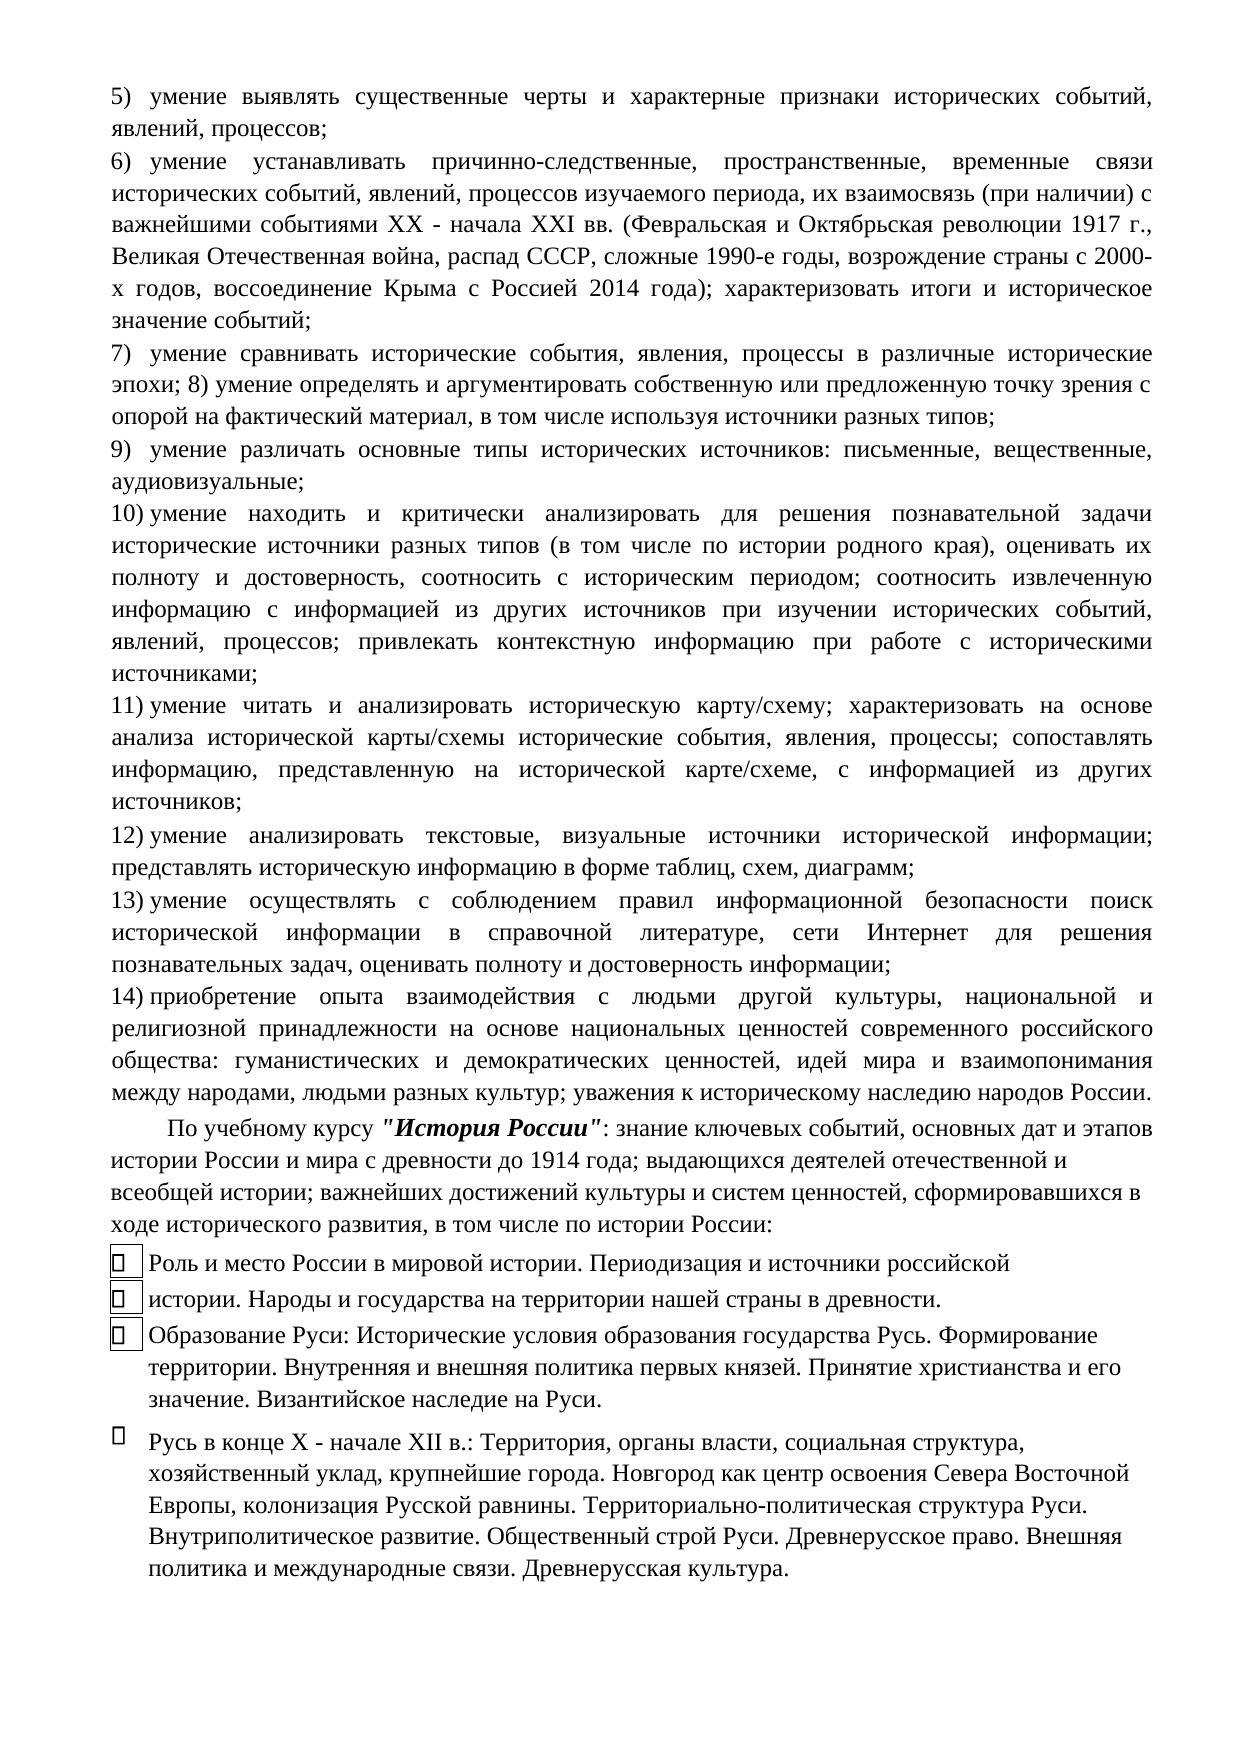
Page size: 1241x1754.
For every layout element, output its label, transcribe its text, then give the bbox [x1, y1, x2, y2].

list умение читать и анализировать историческую карту/схему; характеризовать на основе анализа исторической карты/схемы исторические события, явления, процессы; сопоставлять информацию, представленную на исторической карте/схеме, с информацией из других источников; [110, 690, 1153, 815]
text Роль и место России в мировой истории. Периодизация и источники российской истории. Народы и государства на территории нашей страны в древности. [148, 1248, 1109, 1313]
list умение выявлять существенные черты и характерные признаки исторических событий, явлений, процессов; [110, 81, 1153, 142]
list умение находить и критически анализировать для решения познавательной задачи исторические источники разных типов (в том числе по истории родного края), оценивать их полноту и достоверность, соотносить с историческим периодом; соотносить извлеченную информацию с информацией из других источников при изучении исторических событий, явлений, процессов; привлекать контекстную информацию при работе с историческими источниками; [110, 498, 1153, 686]
picture [111, 1245, 142, 1277]
picture [111, 1281, 142, 1313]
list приобретение опыта взаимодействия с людьми другой культуры, национальной и религиозной принадлежности на основе национальных ценностей современного российского общества: гуманистических и демократических ценностей, идей мира и взаимопонимания между народами, людьми разных культур; уважения к историческому наследию народов России. [110, 981, 1153, 1106]
picture [111, 1318, 142, 1350]
picture [110, 1416, 143, 1451]
list умение осуществлять с соблюдением правил информационной безопасности поиск исторической информации в справочной литературе, сети Интернет для решения познавательных задач, оценивать полноту и достоверность информации; [110, 885, 1153, 977]
list умение устанавливать причинно-следственные, пространственные, временные связи исторических событий, явлений, процессов изучаемого периода, их взаимосвязь (при наличии) с важнейшими событиями XX - начала XXI вв. (Февральская и Октябрьская революции 1917 г., Великая Отечественная война, распад СССР, сложные 1990-е годы, возрождение страны с 2000- х годов, воссоединение Крыма с Россией 2014 года); характеризовать итоги и историческое значение событий; [110, 146, 1153, 334]
list умение различать основные типы исторических источников: письменные, вещественные, аудиовизуальные; [110, 434, 1152, 494]
text Образование Руси: Исторические условия образования государства Русь. Формирование территории. Внутренняя и внешняя политика первых князей. Принятие христианства и его значение. Византийское наследие на Руси. [148, 1320, 1153, 1413]
text Русь в конце X - начале XII в.: Территория, органы власти, социальная структура, хозяйственный уклад, крупнейшие города. Новгород как центр освоения Севера Восточной Европы, колонизация Русской равнины. Территориально-политическая структура Руси. Внутриполитическое развитие. Общественный строй Руси. Древнерусское право. Внешняя политика и международные связи. Древнерусская культура. [110, 1417, 1153, 1582]
list умение сравнивать исторические события, явления, процессы в различные исторические эпохи; 8) умение определять и аргументировать собственную или предложенную точку зрения с опорой на фактический материал, в том числе используя источники разных типов; [110, 338, 1153, 430]
text По учебному курсу "История России": знание ключевых событий, основных дат и этапов истории России и мира с древности до 1914 года; выдающихся деятелей отечественной и всеобщей истории; важнейших достижений культуры и систем ценностей, сформировавшихся в ходе исторического развития, в том числе по истории России: [110, 1112, 1153, 1238]
list умение анализировать текстовые, визуальные источники исторической информации; представлять историческую информацию в форме таблиц, схем, диаграмм; [110, 821, 1153, 881]
